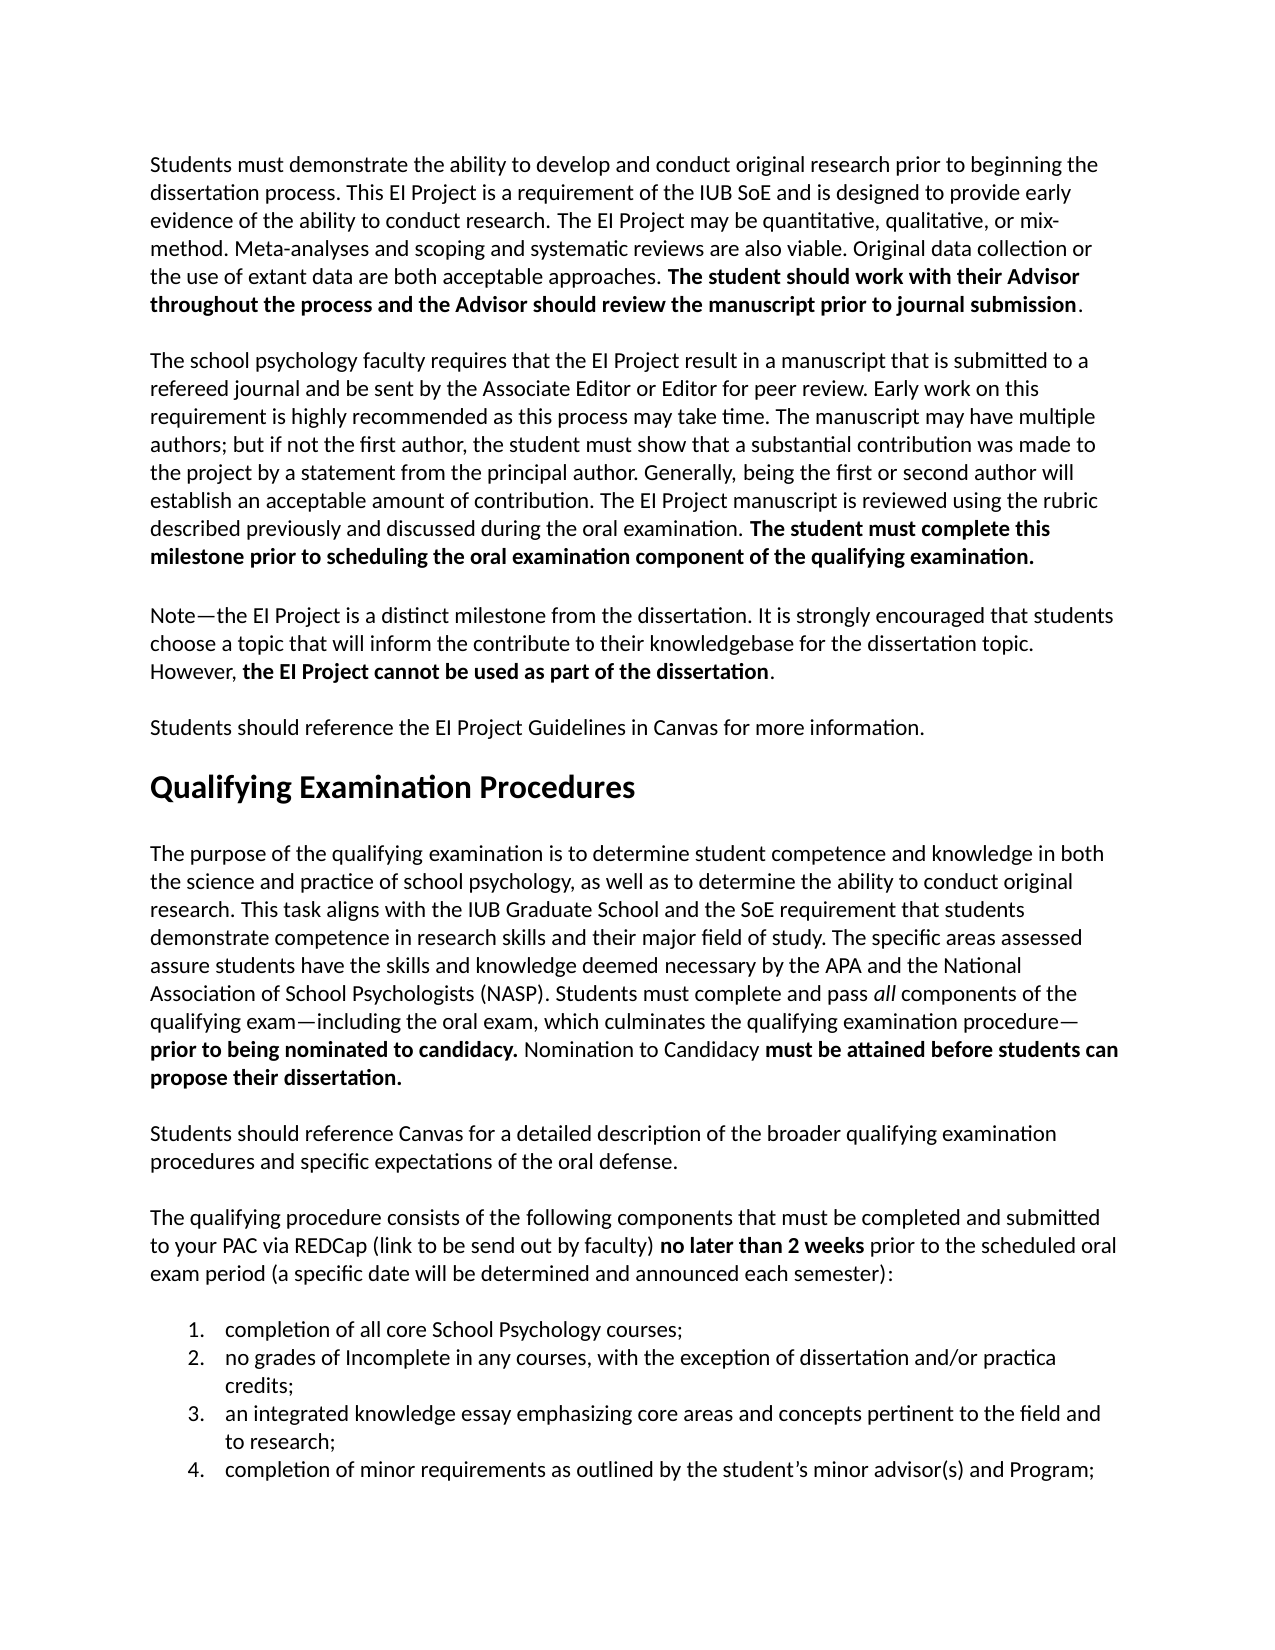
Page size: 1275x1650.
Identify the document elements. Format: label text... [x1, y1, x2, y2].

text The qualifying procedure consists of the following components that must be completed and submitted to your PAC via REDCap (link to be send out by faculty) no later than 2 weeks prior to the scheduled oral exam period (a specific date will be determined and announced each semester): [150, 1203, 1123, 1287]
text The school psychology faculty requires that the EI Project result in a manuscript that is submitted to a refereed journal and be sent by the Associate Editor or Editor for peer review. Early work on this requirement is highly recommended as this process may take time. The manuscript may have multiple authors; but if not the first author, the student must show that a substantial contribution was made to the project by a statement from the principal author. Generally, being the first or second author will establish an acceptable amount of contribution. The EI Project manuscript is reviewed using the rubric described previously and discussed during the oral examination. The student must complete this milestone prior to scheduling the oral examination component of the qualifying examination. [150, 346, 1125, 570]
subtitle Qualifying Examination Procedures [150, 766, 1125, 807]
text Note—the EI Project is a distinct milestone from the dissertation. It is strongly encouraged that students choose a topic that will inform the contribute to their knowledgebase for the dissertation topic. However, the EI Project cannot be used as part of the dissertation. [150, 601, 1125, 685]
list no grades of Incomplete in any courses, with the exception of dissertation and/or practica credits; [187, 1343, 1123, 1399]
text Students should reference the EI Project Guidelines in Canvas for more information. [150, 713, 1125, 741]
list an integrated knowledge essay emphasizing core areas and concepts pertinent to the field and to research; [187, 1399, 1123, 1455]
text The purpose of the qualifying examination is to determine student competence and knowledge in both the science and practice of school psychology, as well as to determine the ability to conduct original research. This task aligns with the IUB Graduate School and the SoE requirement that students demonstrate competence in research skills and their major field of study. The specific areas assessed assure students have the skills and knowledge deemed necessary by the APA and the National Association of School Psychologists (NASP). Students must complete and pass all components of the qualifying exam—including the oral exam, which culminates the qualifying examination procedure—prior to being nominated to candidacy. Nomination to Candidacy must be attained before students can propose their dissertation. [150, 839, 1123, 1091]
list completion of minor requirements as outlined by the student’s minor advisor(s) and Program; [187, 1455, 1123, 1483]
list completion of all core School Psychology courses; [187, 1315, 1123, 1343]
text Students should reference Canvas for a detailed description of the broader qualifying examination procedures and specific expectations of the oral defense. [150, 1119, 1123, 1175]
text Students must demonstrate the ability to develop and conduct original research prior to beginning the dissertation process. This EI Project is a requirement of the IUB SoE and is designed to provide early evidence of the ability to conduct research. The EI Project may be quantitative, qualitative, or mix-method. Meta-analyses and scoping and systematic reviews are also viable. Original data collection or the use of extant data are both acceptable approaches. The student should work with their Advisor throughout the process and the Advisor should review the manuscript prior to journal submission. [150, 150, 1125, 318]
